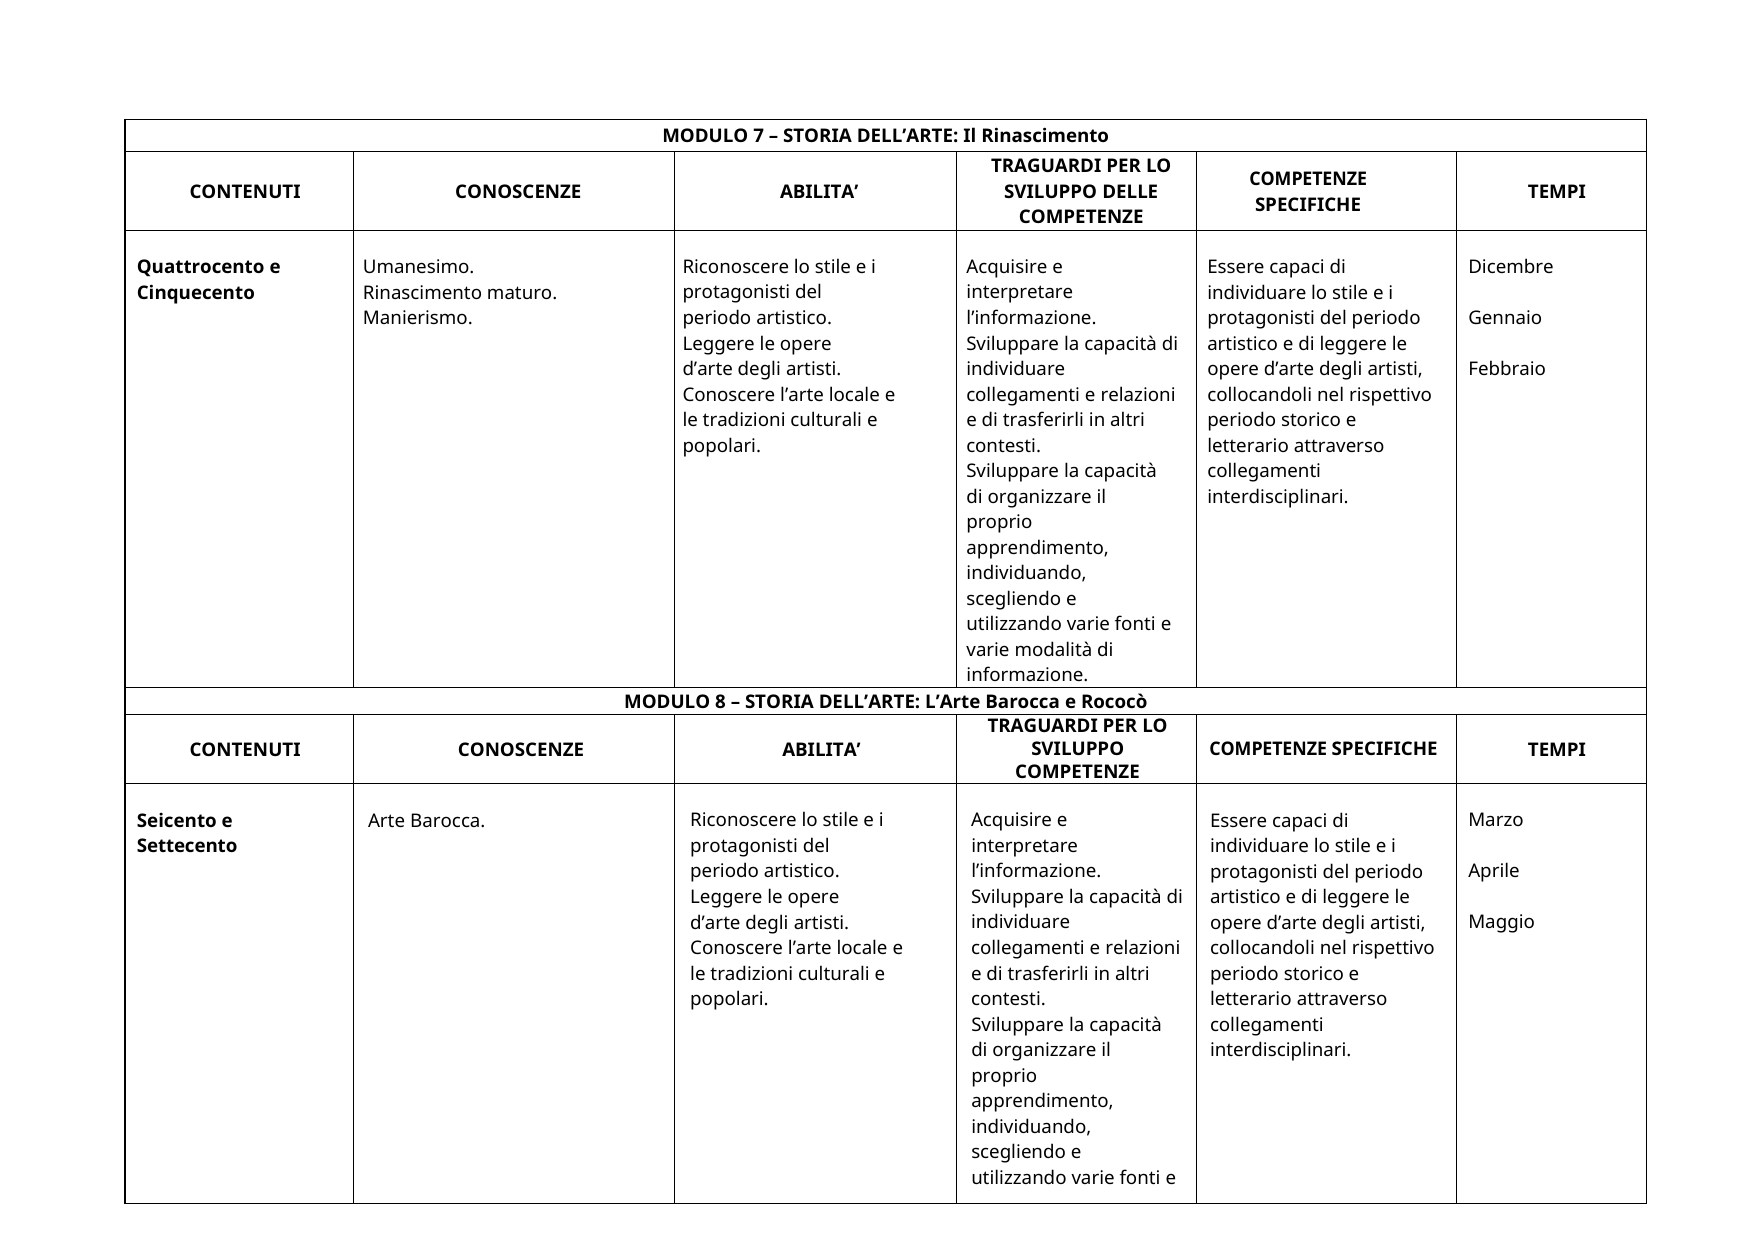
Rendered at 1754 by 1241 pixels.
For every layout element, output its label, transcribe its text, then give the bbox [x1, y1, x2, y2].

table_cell Umanesimo. Rinascimento maturo. Manierismo. [354, 231, 674, 687]
table_cell CONTENUTI [126, 152, 353, 229]
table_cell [1197, 231, 1456, 687]
table_cell Quattrocento e Cinquecento [126, 231, 353, 687]
table_cell MODULO 8 – STORIA DELL’ARTE: L’Arte Barocca e Rococò [126, 688, 1646, 714]
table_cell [957, 231, 1196, 687]
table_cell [675, 231, 956, 687]
table_cell ABILITA’ [675, 715, 956, 783]
table_cell TEMPI [1457, 715, 1646, 783]
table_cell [126, 784, 353, 1202]
table_cell Arte Barocca. [354, 784, 674, 1202]
table_header MODULO 7 – STORIA DELL’ARTE: Il Rinascimento [126, 120, 1646, 151]
table_cell CONTENUTI [126, 715, 353, 783]
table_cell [1197, 784, 1456, 1202]
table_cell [957, 784, 1196, 1202]
table_cell CONOSCENZE [354, 715, 674, 783]
table_cell TRAGUARDI PER LO SVILUPPO COMPETENZE [957, 715, 1196, 783]
table_cell CONOSCENZE [354, 152, 674, 229]
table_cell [675, 784, 956, 1202]
table_cell ABILITA’ [675, 152, 956, 229]
table_cell COMPETENZE SPECIFICHE [1197, 715, 1456, 783]
table_cell Marzo Aprile Maggio [1457, 784, 1646, 1202]
table_cell COMPETENZE SPECIFICHE [1197, 152, 1456, 229]
table_cell TRAGUARDI PER LO SVILUPPO DELLE COMPETENZE [957, 152, 1196, 229]
table_cell TEMPI [1457, 152, 1646, 229]
table_cell Dicembre Gennaio Febbraio [1457, 231, 1646, 687]
